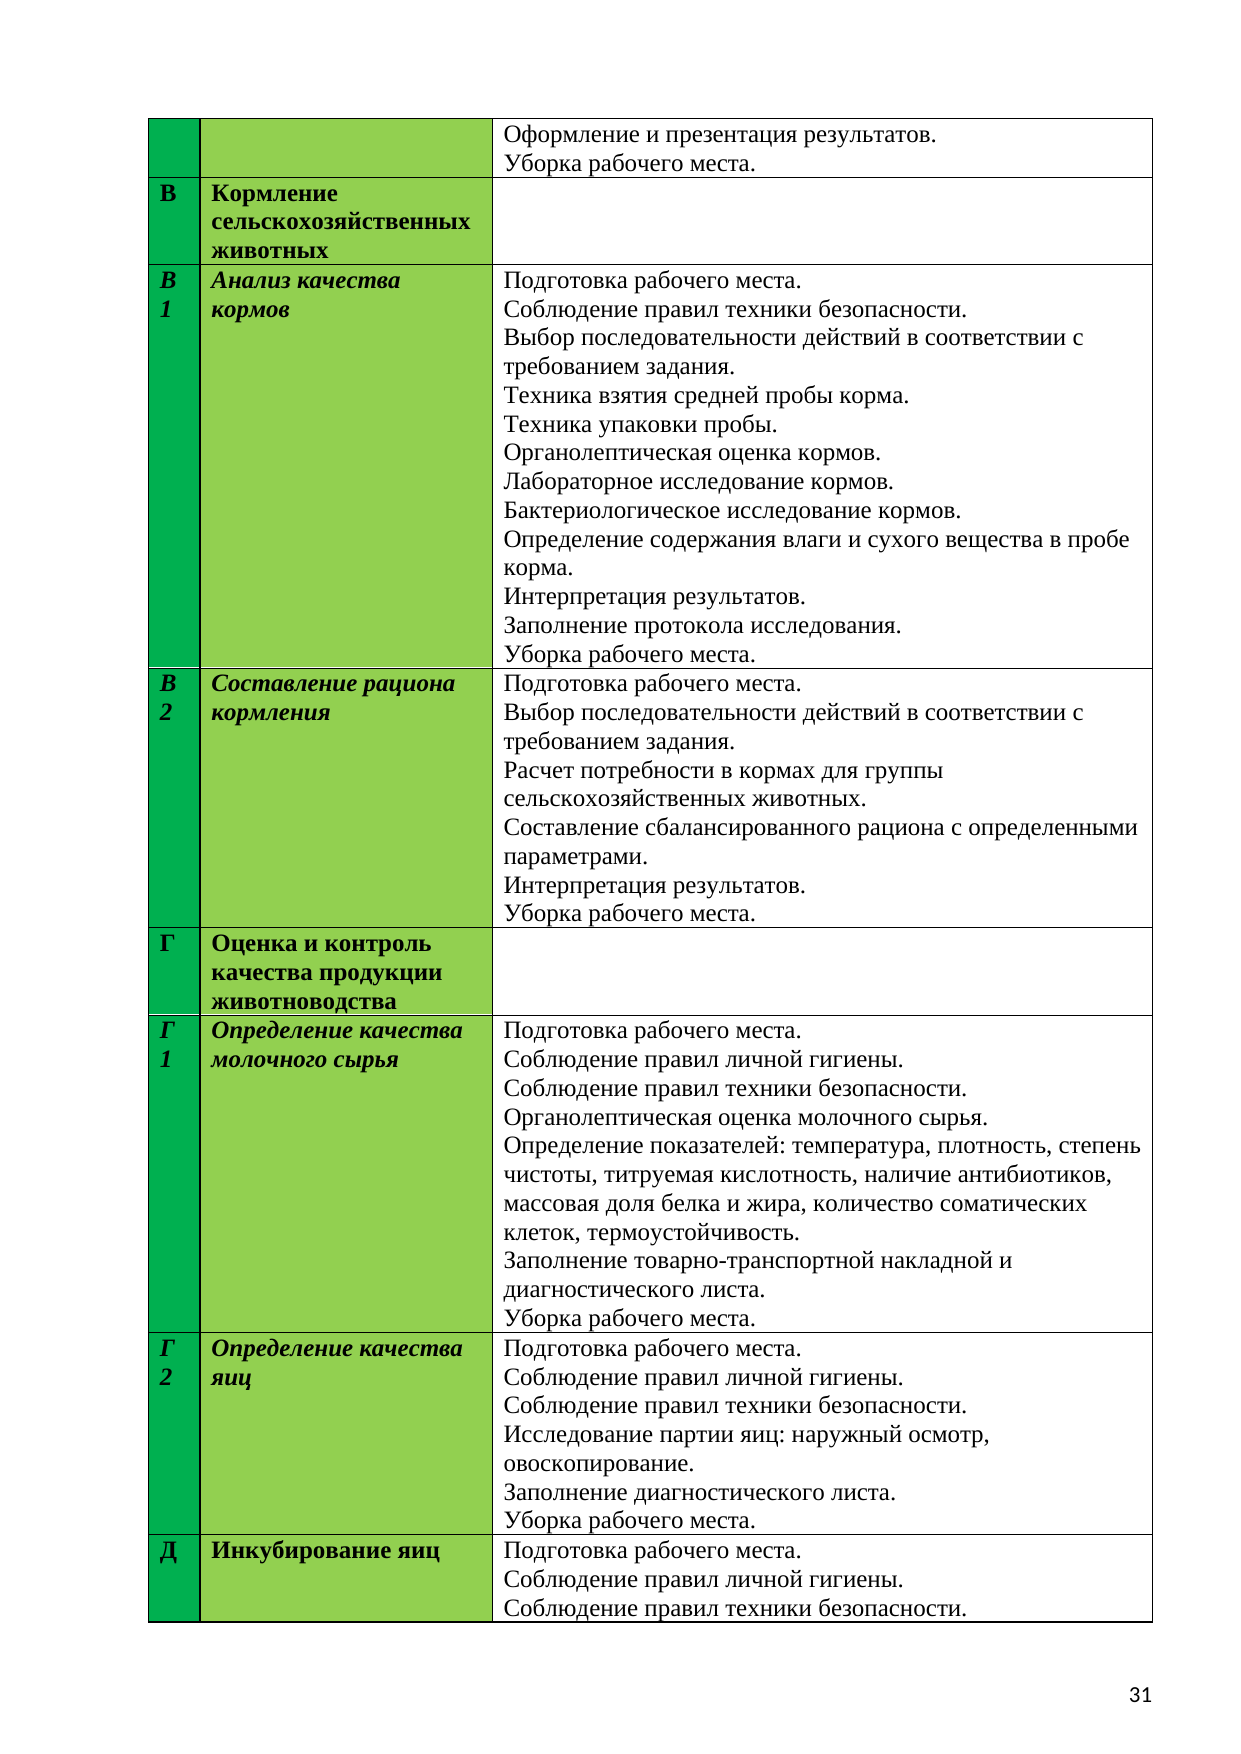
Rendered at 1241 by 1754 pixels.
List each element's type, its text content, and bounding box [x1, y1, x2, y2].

table_cell Определение качества молочного сырья [201, 1016, 492, 1332]
table_cell Подготовка рабочего места. Выбор последовательности действий в соответствии с требованием задания. Расчет потребности в кормах для группы сельскохозяйственных животных. Составление сбалансированного рациона с определенными параметрами. Интерпретация результатов. Уборка рабочего места. [493, 669, 1152, 927]
table_cell Подготовка рабочего места. Соблюдение правил личной гигиены. Соблюдение правил техники безопасности. Органолептическая оценка молочного сырья. Определение показателей: температура, плотность, степень чистоты, титруемая кислотность, наличие антибиотиков, массовая доля белка и жира, количество соматических клеток, термоустойчивость. Заполнение товарно-транспортной накладной и диагностического листа. Уборка рабочего места. [493, 1016, 1152, 1332]
table_cell В [149, 178, 199, 264]
table_cell Инкубирование яиц [201, 1535, 492, 1621]
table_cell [493, 119, 1152, 177]
table_cell В2 [149, 669, 199, 927]
table_cell Б2 [149, 119, 199, 177]
table_cell Г2 [149, 1333, 199, 1534]
table_cell В1 [149, 265, 199, 667]
table_cell Оценка и контроль качества продукции животноводства [201, 928, 492, 1014]
table_cell Д [149, 1535, 199, 1621]
table_cell [493, 178, 1152, 264]
table_cell Подготовка рабочего места. Соблюдение правил техники безопасности. Выбор последовательности действий в соответствии с требованием задания. Техника взятия средней пробы корма. Техника упаковки пробы. Органолептическая оценка кормов. Лабораторное исследование кормов. Бактериологическое исследование кормов. Определение содержания влаги и сухого вещества в пробе корма. Интерпретация результатов. Заполнение протокола исследования. Уборка рабочего места. [493, 265, 1152, 667]
table_cell [493, 928, 1152, 1014]
table_cell Подготовка рабочего места. Соблюдение правил личной гигиены. Соблюдение правил техники безопасности. Исследование партии яиц: наружный осмотр, овоскопирование. Заполнение диагностического листа. Уборка рабочего места. [493, 1333, 1152, 1534]
table_cell Г1 [149, 1016, 199, 1332]
table_cell Составление рациона кормления [201, 669, 492, 927]
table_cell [493, 1535, 1152, 1621]
table_cell Г [149, 928, 199, 1014]
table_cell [201, 119, 492, 177]
table_cell Кормление сельскохозяйственных животных [201, 178, 492, 264]
table_cell Анализ качества кормов [201, 265, 492, 667]
table_cell Определение качества яиц [201, 1333, 492, 1534]
